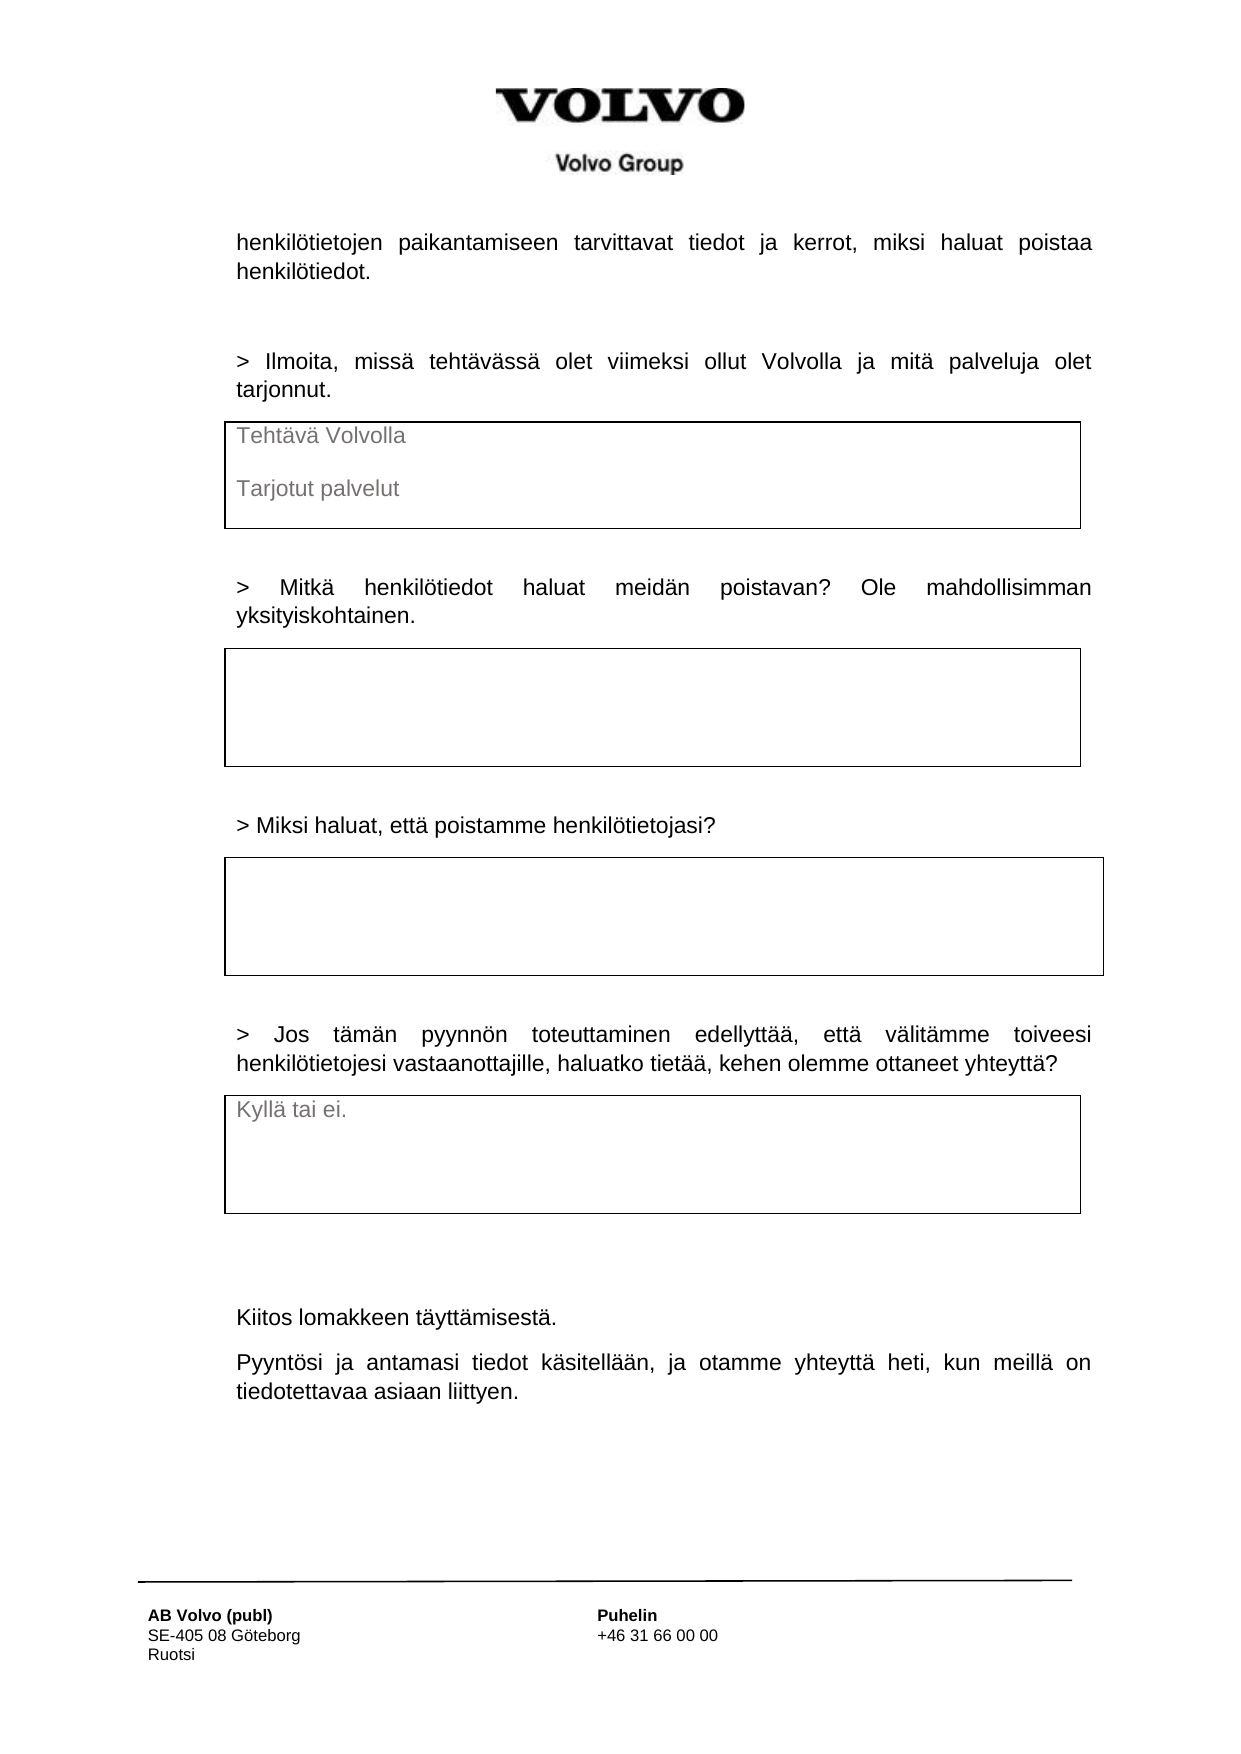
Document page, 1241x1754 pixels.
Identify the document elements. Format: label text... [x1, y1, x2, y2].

picture [495, 88, 745, 175]
text > Mitkä henkilötiedot haluat meidän poistavan? Ole mahdollisimman yksityiskohtainen. [236, 574, 1093, 629]
table_header Kyllä tai ei. [226, 1096, 1080, 1213]
text > Jos tämän pyynnön toteuttaminen edellyttää, että välitämme toiveesi henkilötietojesi vastaanottajille, haluatko tietää, kehen olemme ottaneet yhteyttä? [236, 1021, 1093, 1076]
text Kiitos lomakkeen täyttämisestä. [236, 1304, 1093, 1330]
table_header [226, 858, 1103, 975]
table_header [226, 649, 1080, 766]
text > Ilmoita, missä tehtävässä olet viimeksi ollut Volvolla ja mitä palveluja olet tarjonnut. [236, 348, 1093, 403]
table_header Tehtävä Volvolla Tarjotut palvelut [226, 423, 1080, 528]
text Pyyntösi ja antamasi tiedot käsitellään, ja otamme yhteyttä heti, kun meillä on tiedotettavaa asiaan liittyen. [236, 1349, 1093, 1404]
text > Miksi haluat, että poistamme henkilötietojasi? [236, 812, 1093, 838]
